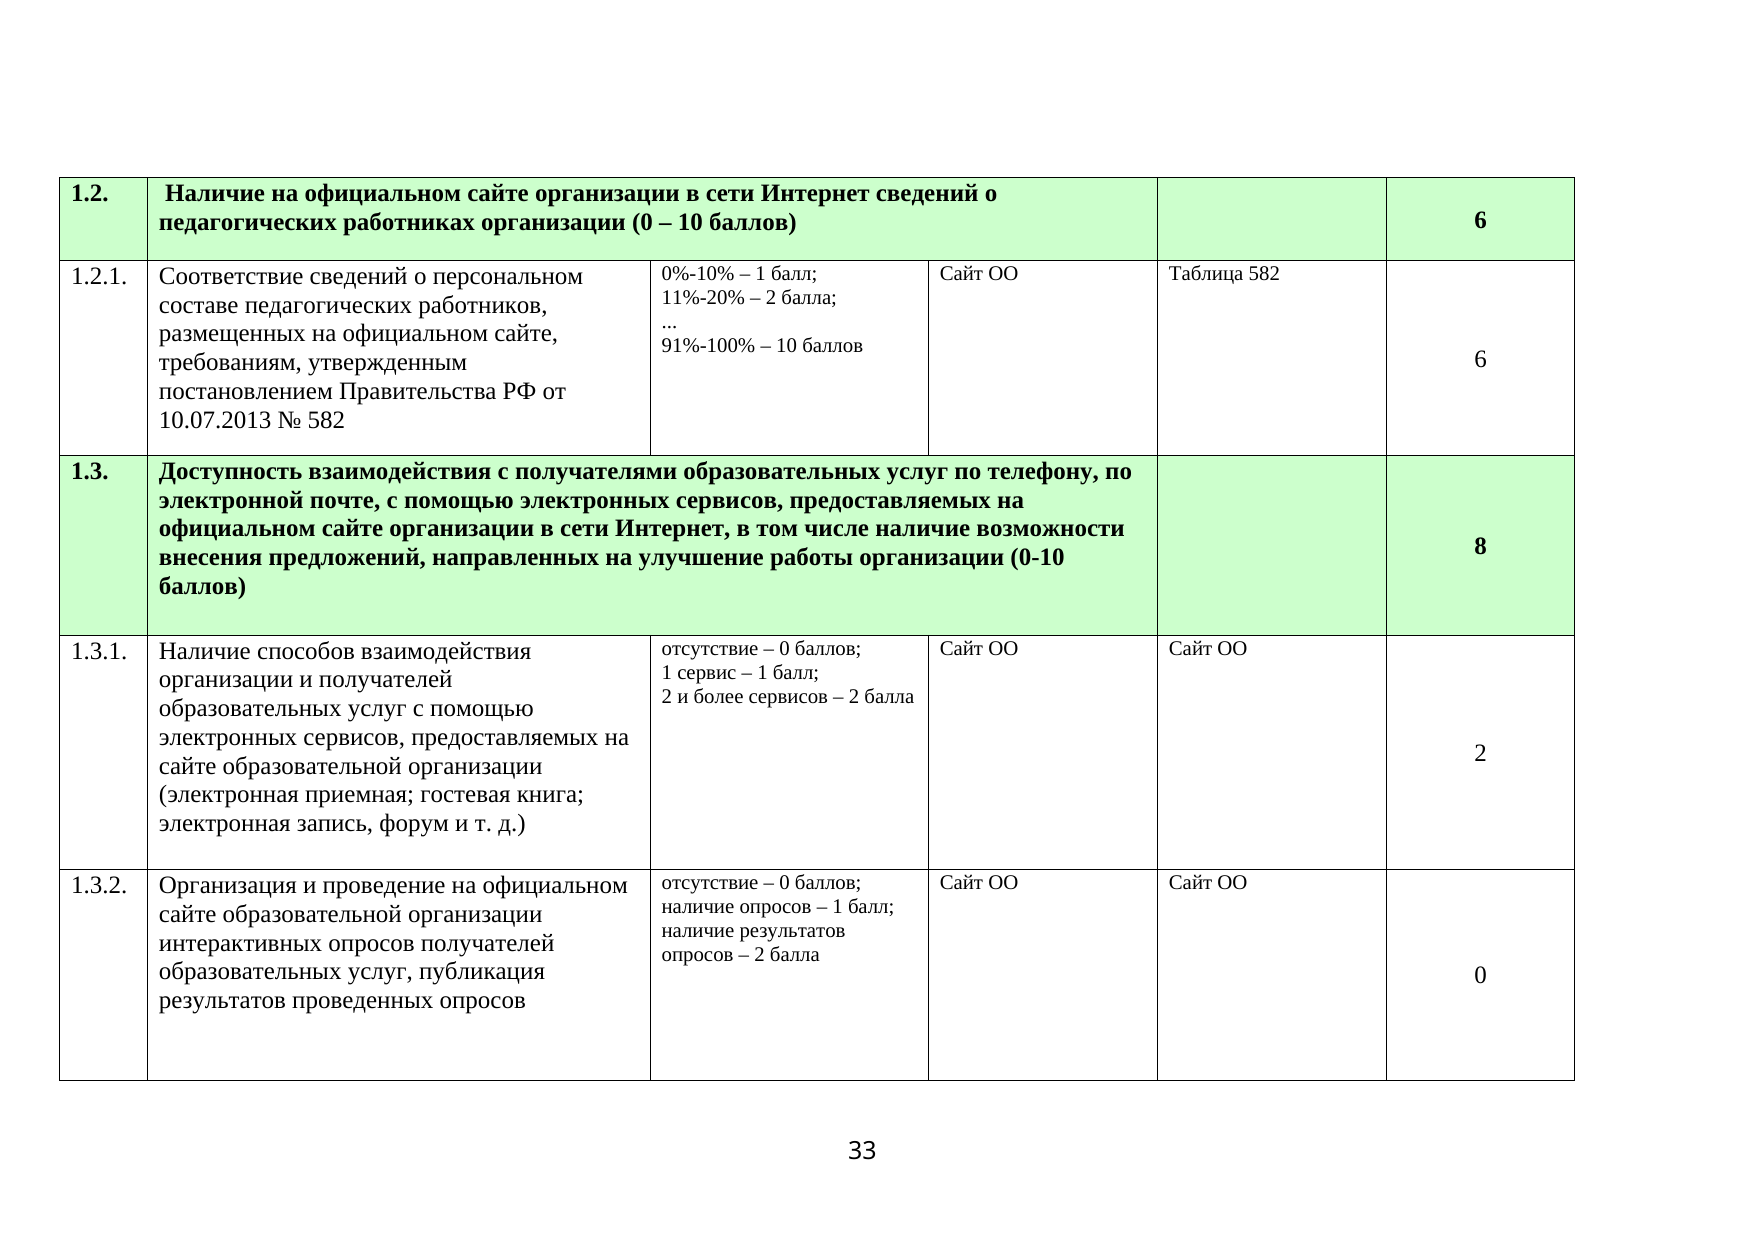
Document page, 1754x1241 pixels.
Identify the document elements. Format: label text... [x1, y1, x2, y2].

table_cell Сайт ОО [929, 261, 1157, 455]
table_cell 6 [1387, 261, 1574, 455]
table_cell 1.3.1. [60, 636, 147, 869]
table_cell Соответствие сведений о персональном составе педагогических работников, размещенных на официальном сайте, требованиям, утвержденным постановлением Правительства РФ от 10.07.2013 № 582 [148, 261, 650, 455]
table_cell 6 [1387, 178, 1574, 260]
table_cell 1.3.2. [60, 870, 147, 1080]
table_cell 2 [1387, 636, 1574, 869]
table_cell 1.2.1. [60, 261, 147, 455]
table_cell Доступность взаимодействия с получателями образовательных услуг по телефону, по электронной почте, с помощью электронных сервисов, предоставляемых на официальном сайте организации в сети Интернет, в том числе наличие возможности внесения предложений, направленных на улучшение работы организации (0-10 баллов) [148, 456, 1157, 635]
table_cell Организация и проведение на официальном сайте образовательной организации интерактивных опросов получателей образовательных услуг, публикация результатов проведенных опросов [148, 870, 650, 1080]
table_cell отсутствие – 0 баллов; наличие опросов – 1 балл; наличие результатов опросов – 2 балла [651, 870, 928, 1080]
table_cell 1.2. [60, 178, 147, 260]
table_cell 1.3. [60, 456, 147, 635]
table_cell Сайт ОО [929, 870, 1157, 1080]
table_cell Таблица 582 [1158, 261, 1386, 455]
table_cell Сайт ОО [1158, 636, 1386, 869]
table_cell 0%-10% – 1 балл; 11%-20% – 2 балла; ... 91%-100% – 10 баллов [651, 261, 928, 455]
table_cell [1158, 178, 1386, 260]
table_cell Наличие на официальном сайте организации в сети Интернет сведений о педагогических работниках организации (0 – 10 баллов) [148, 178, 1157, 260]
table_cell Наличие способов взаимодействия организации и получателей образовательных услуг с помощью электронных сервисов, предоставляемых на сайте образовательной организации (электронная приемная; гостевая книга; электронная запись, форум и т. д.) [148, 636, 650, 869]
table_cell отсутствие – 0 баллов; 1 сервис – 1 балл; 2 и более сервисов – 2 балла [651, 636, 928, 869]
table_cell [1158, 456, 1386, 635]
table_cell 8 [1387, 456, 1574, 635]
table_cell Сайт ОО [1158, 870, 1386, 1080]
table_cell Сайт ОО [929, 636, 1157, 869]
table_cell 0 [1387, 870, 1574, 1080]
